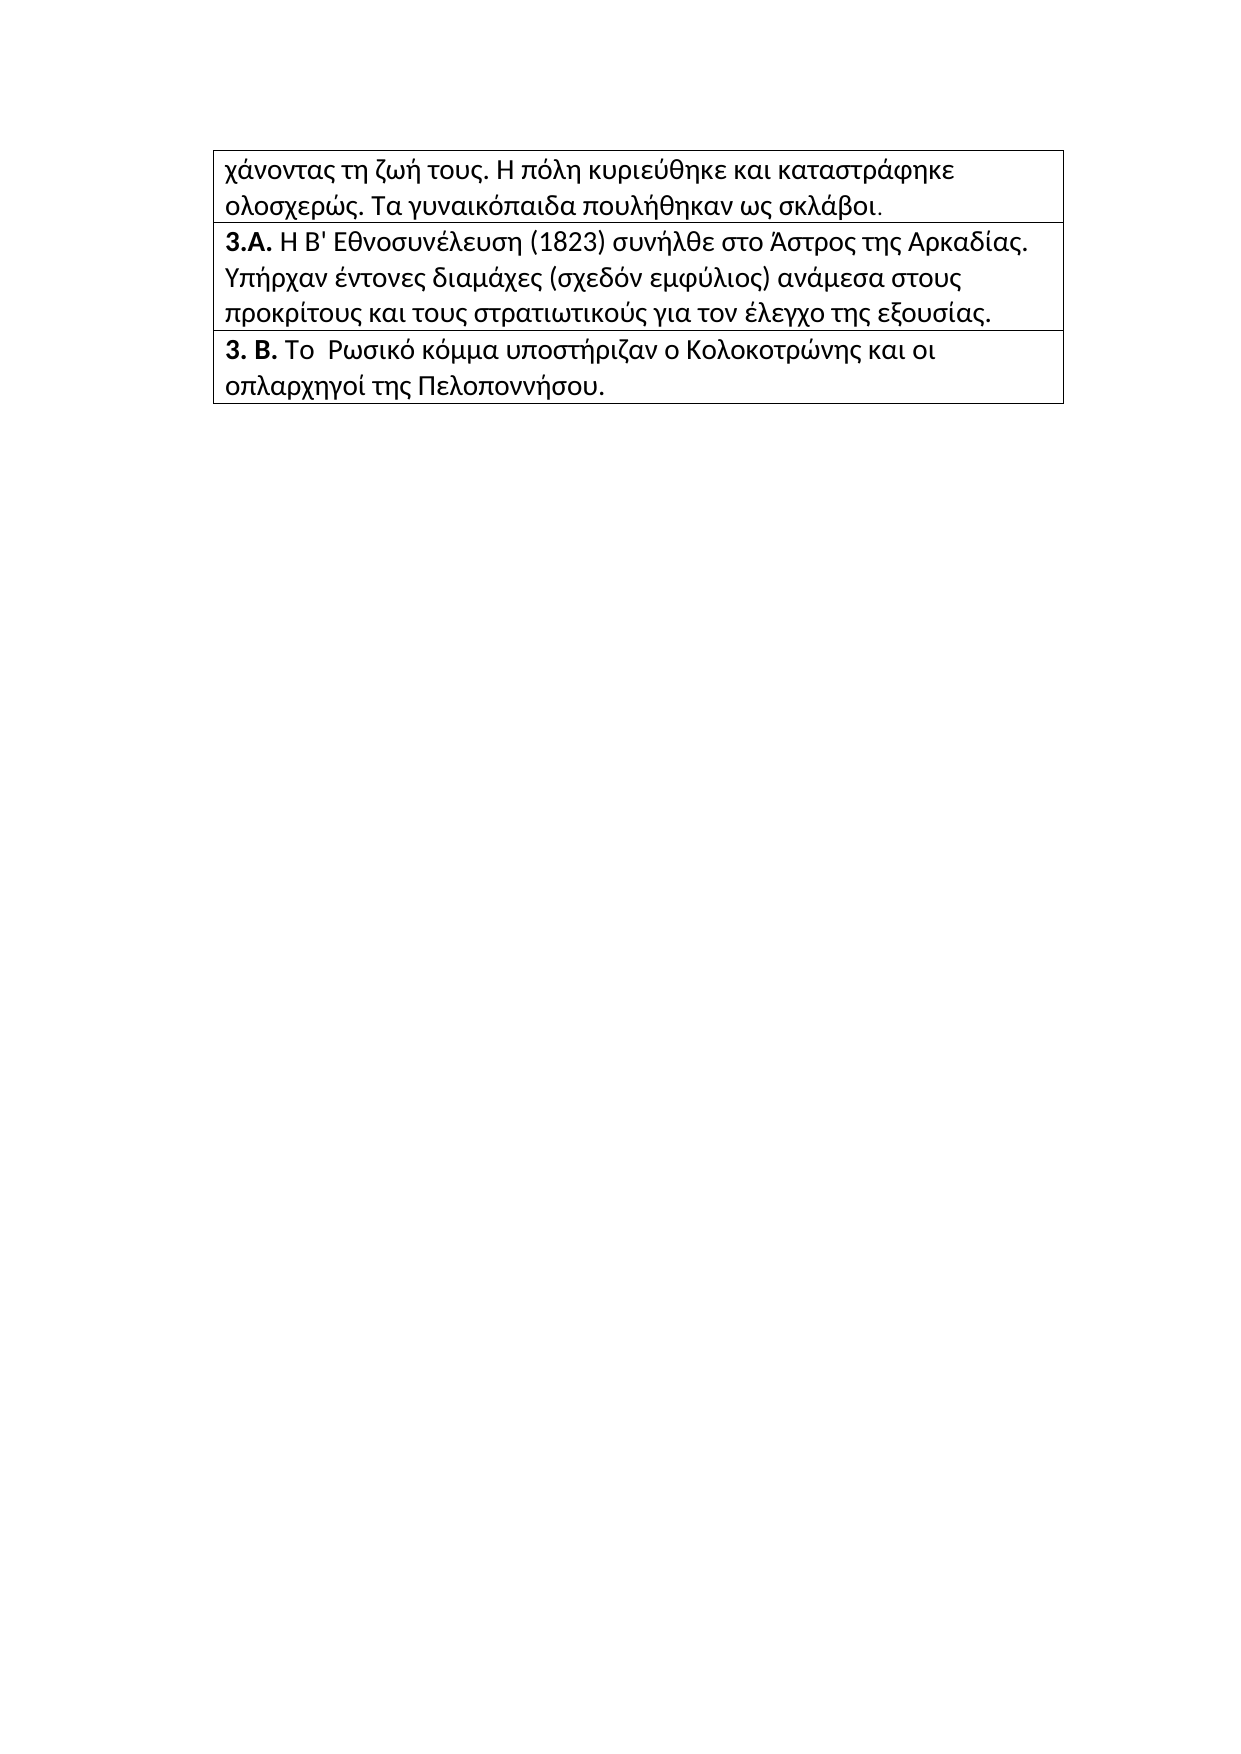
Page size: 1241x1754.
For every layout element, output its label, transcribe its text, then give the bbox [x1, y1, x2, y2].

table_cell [214, 151, 1063, 222]
table_cell 3. Β. Το Ρωσικό κόμμα υποστήριζαν ο Κολοκοτρώνης και οι οπλαρχηγοί της Πελοποννήσου. [214, 331, 1063, 402]
table_cell 3.Α. Η Β' Εθνοσυνέλευση (1823) συνήλθε στο Άστρος της Αρκαδίας. Υπήρχαν έντονες διαμάχες (σχεδόν εμφύλιος) ανάμεσα στους προκρίτους και τους στρατιωτικούς για τον έλεγχο της εξουσίας. [214, 223, 1063, 330]
